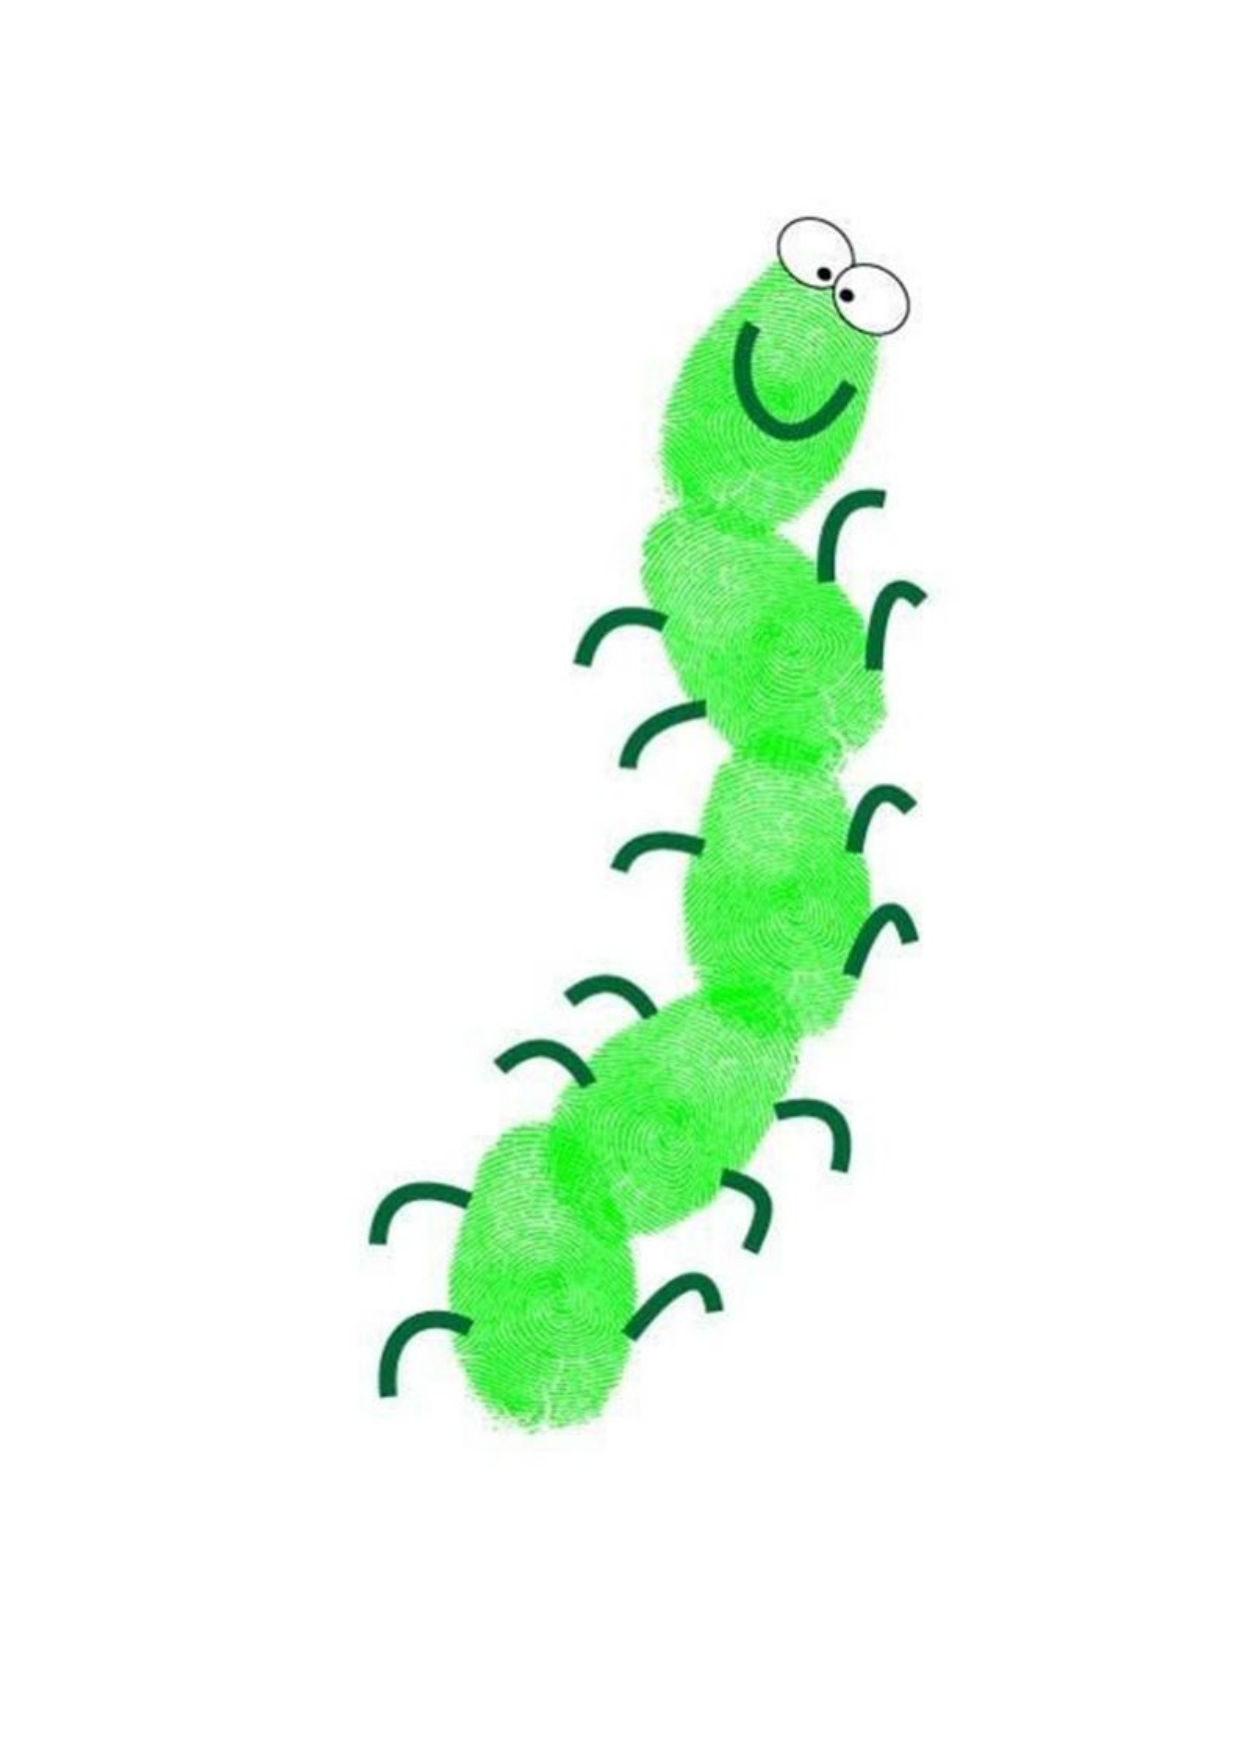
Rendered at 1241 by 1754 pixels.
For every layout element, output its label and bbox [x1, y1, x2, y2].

picture [147, 147, 1029, 1470]
